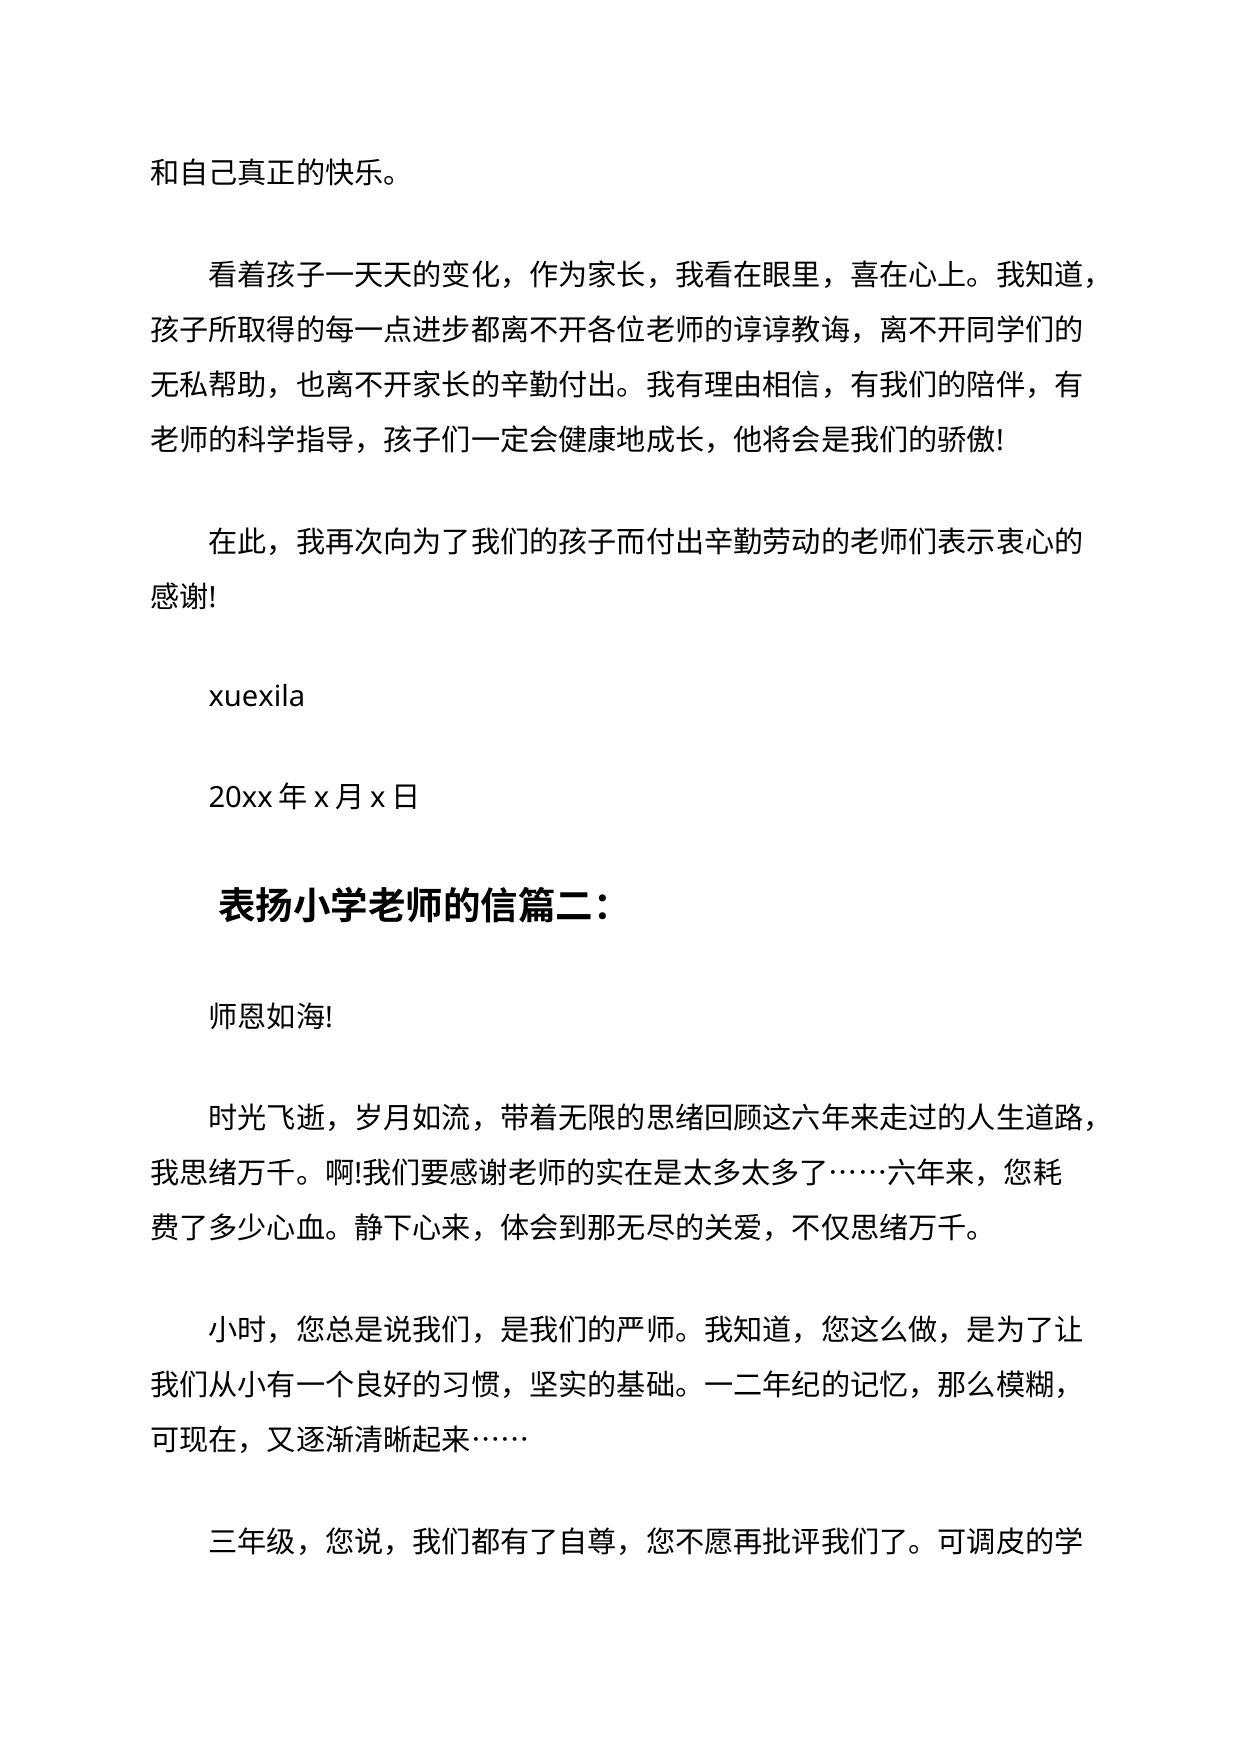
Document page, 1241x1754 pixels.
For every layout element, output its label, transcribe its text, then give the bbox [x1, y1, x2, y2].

text 时光飞逝，岁月如流，带着无限的思绪回顾这六年来走过的人生道路，我思绪万千。啊!我们要感谢老师的实在是太多太多了……六年来，您耗费了多少心血。静下心来，体会到那无尽的关爱，不仅思绪万千。 [150, 1095, 1090, 1247]
text 小时，您总是说我们，是我们的严师。我知道，您这么做，是为了让我们从小有一个良好的习惯，坚实的基础。一二年纪的记忆，那么模糊，可现在，又逐渐清晰起来…… [150, 1307, 1090, 1459]
text 在此，我再次向为了我们的孩子而付出辛勤劳动的老师们表示衷心的感谢! [150, 518, 1090, 616]
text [150, 1518, 1090, 1561]
text xuexila [150, 675, 1090, 715]
text 表扬小学老师的信篇二： [150, 876, 1090, 930]
text 师恩如海! [150, 993, 1090, 1036]
text 看着孩子一天天的变化，作为家长，我看在眼里，喜在心上。我知道，孩子所取得的每一点进步都离不开各位老师的谆谆教诲，离不开同学们的无私帮助，也离不开家长的辛勤付出。我有理由相信，有我们的陪伴，有老师的科学指导，孩子们一定会健康地成长，他将会是我们的骄傲! [150, 252, 1090, 459]
text 20xx年x月x日 [150, 774, 1090, 816]
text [150, 150, 1090, 192]
